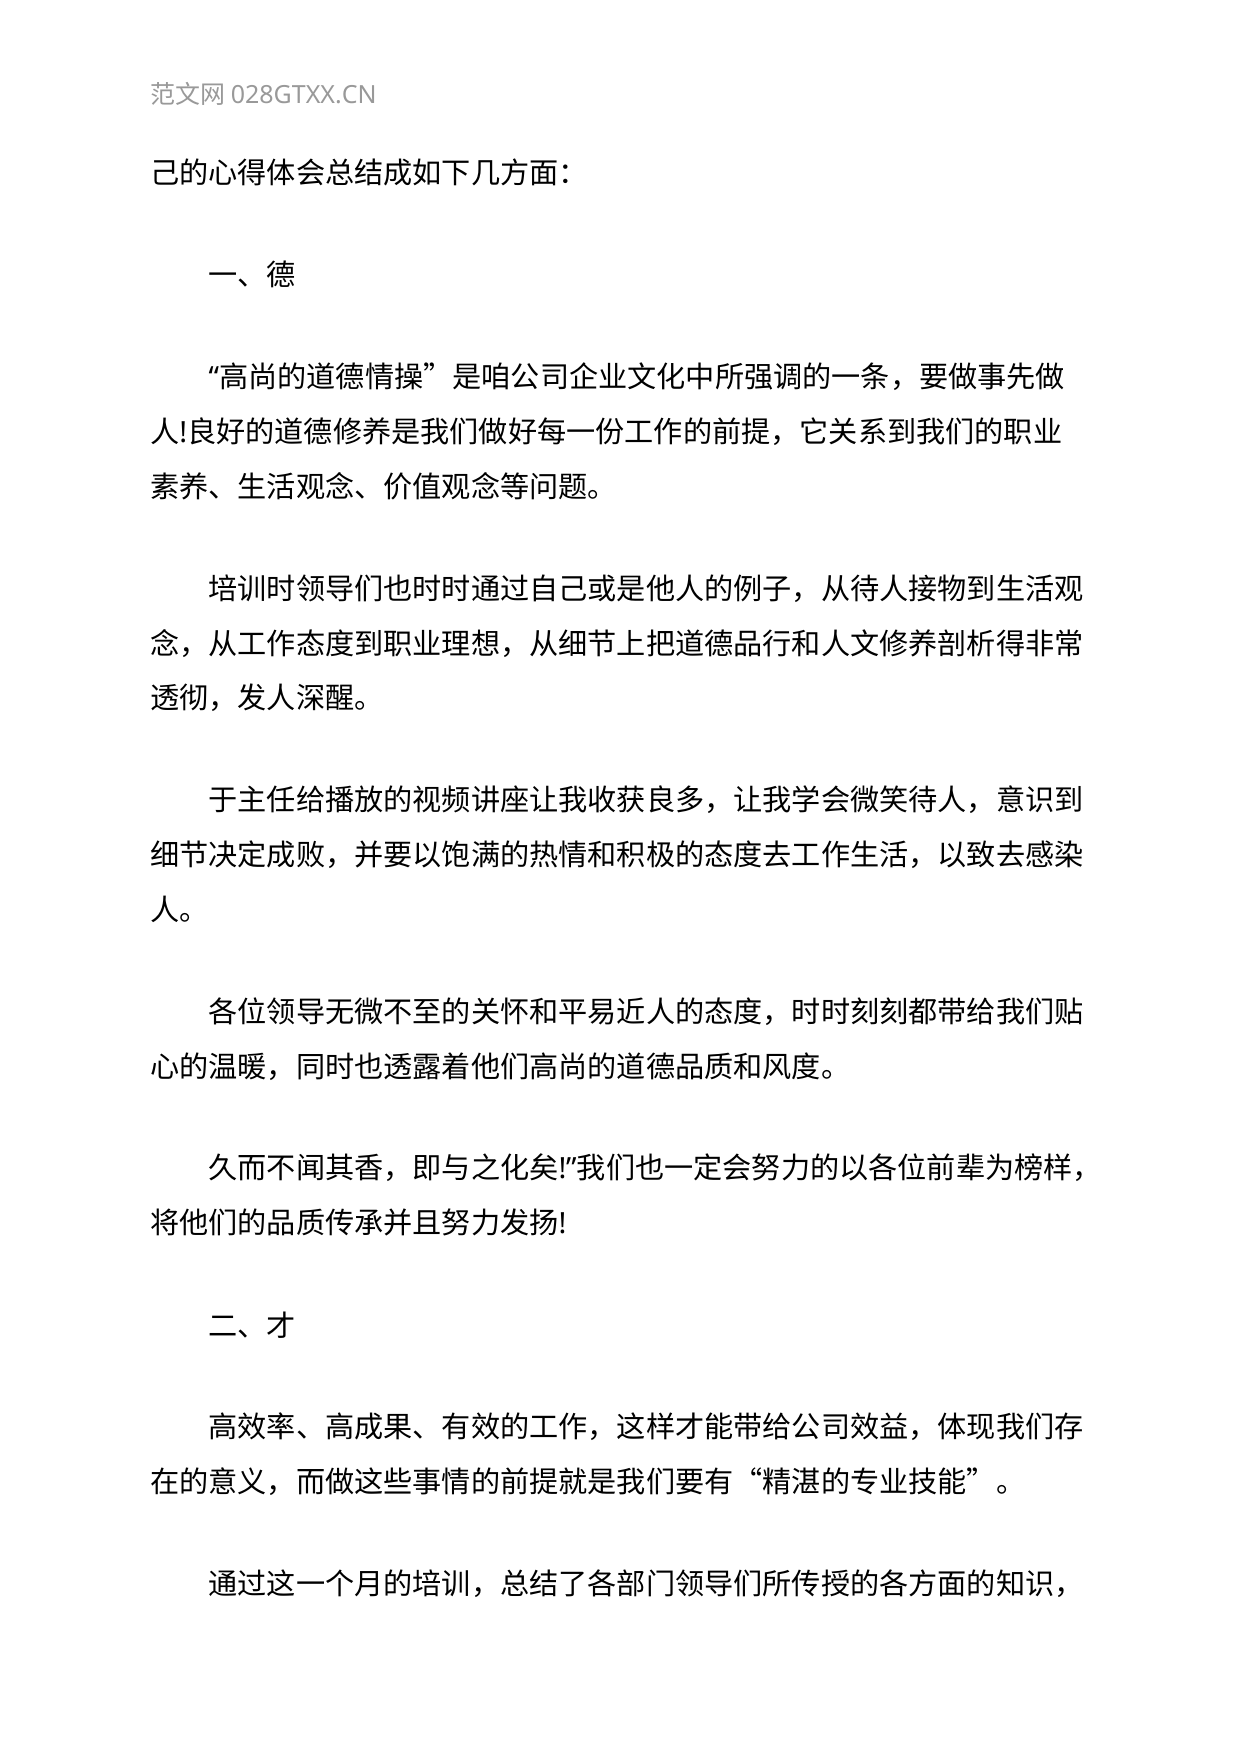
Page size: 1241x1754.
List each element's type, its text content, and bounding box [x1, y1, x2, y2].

text 高效率、高成果、有效的工作，这样才能带给公司效益，体现我们存在的意义，而做这些事情的前提就是我们要有“精湛的专业技能”。 [150, 1404, 1090, 1501]
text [150, 1561, 1090, 1603]
text 二、才 [150, 1302, 1090, 1344]
text 各位领导无微不至的关怀和平易近人的态度，时时刻刻都带给我们贴心的温暖，同时也透露着他们高尚的道德品质和风度。 [150, 988, 1090, 1086]
text “高尚的道德情操”是咱公司企业文化中所强调的一条，要做事先做人!良好的道德修养是我们做好每一份工作的前提，它关系到我们的职业素养、生活观念、价值观念等问题。 [150, 353, 1090, 506]
text 培训时领导们也时时通过自己或是他人的例子，从待人接物到生活观念，从工作态度到职业理想，从细节上把道德品行和人文修养剖析得非常透彻，发人深醒。 [150, 565, 1090, 717]
text 一、德 [150, 252, 1090, 294]
text 久而不闻其香，即与之化矣!”我们也一定会努力的以各位前辈为榜样，将他们的品质传承并且努力发扬! [150, 1145, 1090, 1242]
text 于主任给播放的视频讲座让我收获良多，让我学会微笑待人，意识到细节决定成败，并要以饱满的热情和积极的态度去工作生活，以致去感染人。 [150, 777, 1090, 929]
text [150, 150, 1090, 192]
